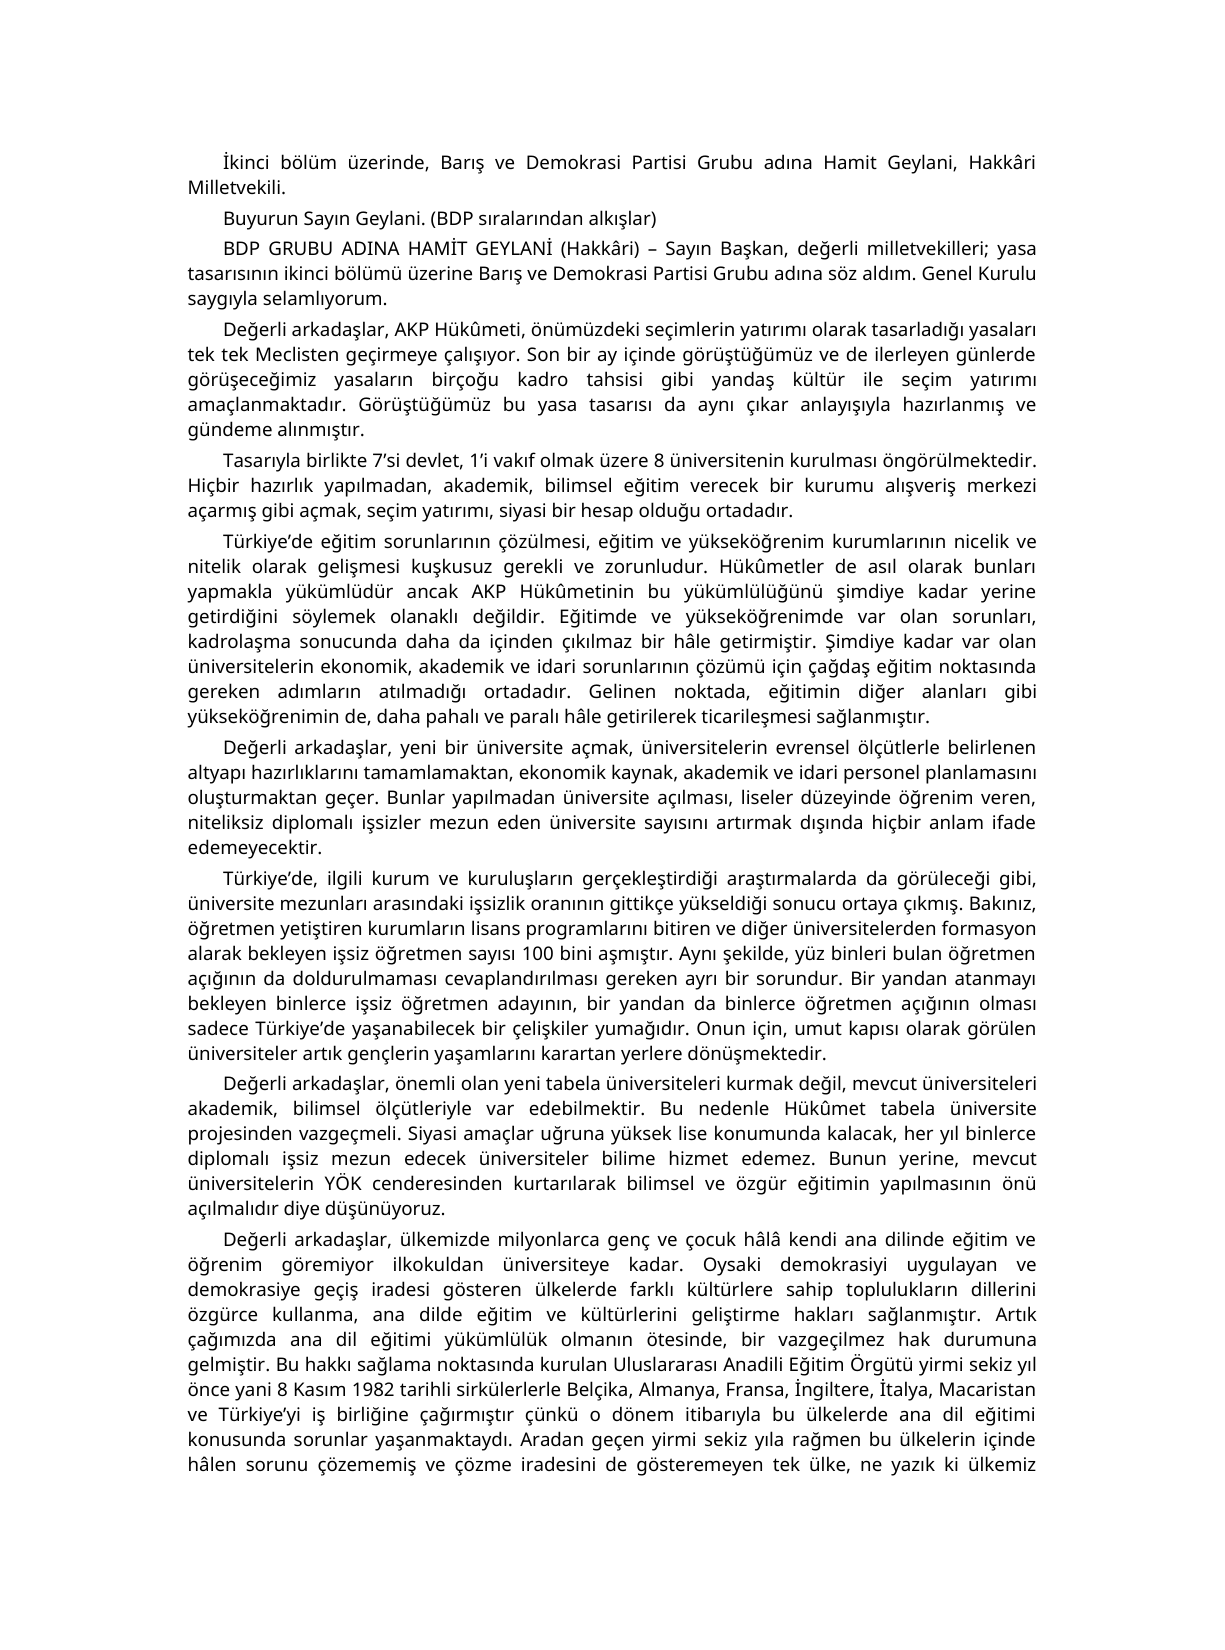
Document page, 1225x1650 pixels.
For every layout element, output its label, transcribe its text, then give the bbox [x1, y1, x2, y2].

text Türkiye’de, ilgili kurum ve kuruluşların gerçekleştirdiği araştırmalarda da görüleceği gibi, üniversite mezunları arasındaki işsizlik oranının gittikçe yükseldiği sonucu ortaya çıkmış. Bakınız, öğretmen yetiştiren kurumların lisans programlarını bitiren ve diğer üniversitelerden formasyon alarak bekleyen işsiz öğretmen sayısı 100 bini aşmıştır. Aynı şekilde, yüz binleri bulan öğretmen açığının da doldurulmaması cevaplandırılması gereken ayrı bir sorundur. Bir yandan atanmayı bekleyen binlerce işsiz öğretmen adayının, bir yandan da binlerce öğretmen açığının olması sadece Türkiye’de yaşanabilecek bir çelişkiler yumağıdır. Onun için, umut kapısı olarak görülen üniversiteler artık gençlerin yaşamlarını karartan yerlere dönüşmektedir. [187, 865, 1037, 1065]
text Türkiye’de eğitim sorunlarının çözülmesi, eğitim ve yükseköğrenim kurumlarının nicelik ve nitelik olarak gelişmesi kuşkusuz gerekli ve zorunludur. Hükûmetler de asıl olarak bunları yapmakla yükümlüdür ancak AKP Hükûmetinin bu yükümlülüğünü şimdiye kadar yerine getirdiğini söylemek olanaklı değildir. Eğitimde ve yükseköğrenimde var olan sorunları, kadrolaşma sonucunda daha da içinden çıkılmaz bir hâle getirmiştir. Şimdiye kadar var olan üniversitelerin ekonomik, akademik ve idari sorunlarının çözümü için çağdaş eğitim noktasında gereken adımların atılmadığı ortadadır. Gelinen noktada, eğitimin diğer alanları gibi yükseköğrenimin de, daha pahalı ve paralı hâle getirilerek ticarileşmesi sağlanmıştır. [187, 528, 1037, 728]
text Buyurun Sayın Geylani. (BDP sıralarından alkışlar) [187, 205, 1037, 230]
text Değerli arkadaşlar, AKP Hükûmeti, önümüzdeki seçimlerin yatırımı olarak tasarladığı yasaları tek tek Meclisten geçirmeye çalışıyor. Son bir ay içinde görüştüğümüz ve de ilerleyen günlerde görüşeceğimiz yasaların birçoğu kadro tahsisi gibi yandaş kültür ile seçim yatırımı amaçlanmaktadır. Görüştüğümüz bu yasa tasarısı da aynı çıkar anlayışıyla hazırlanmış ve gündeme alınmıştır. [187, 317, 1037, 442]
text İkinci bölüm üzerinde, Barış ve Demokrasi Partisi Grubu adına Hamit Geylani, Hakkâri Milletvekili. [187, 150, 1037, 199]
text Tasarıyla birlikte 7’si devlet, 1’i vakıf olmak üzere 8 üniversitenin kurulması öngörülmektedir. Hiçbir hazırlık yapılmadan, akademik, bilimsel eğitim verecek bir kurumu alışveriş merkezi açarmış gibi açmak, seçim yatırımı, siyasi bir hesap olduğu ortadadır. [187, 447, 1037, 522]
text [187, 1227, 1037, 1477]
text Değerli arkadaşlar, önemli olan yeni tabela üniversiteleri kurmak değil, mevcut üniversiteleri akademik, bilimsel ölçütleriyle var edebilmektir. Bu nedenle Hükûmet tabela üniversite projesinden vazgeçmeli. Siyasi amaçlar uğruna yüksek lise konumunda kalacak, her yıl binlerce diplomalı işsiz mezun edecek üniversiteler bilime hizmet edemez. Bunun yerine, mevcut üniversitelerin YÖK cenderesinden kurtarılarak bilimsel ve özgür eğitimin yapılmasının önü açılmalıdır diye düşünüyoruz. [187, 1071, 1037, 1221]
text Değerli arkadaşlar, yeni bir üniversite açmak, üniversitelerin evrensel ölçütlerle belirlenen altyapı hazırlıklarını tamamlamaktan, ekonomik kaynak, akademik ve idari personel planlamasını oluşturmaktan geçer. Bunlar yapılmadan üniversite açılması, liseler düzeyinde öğrenim veren, niteliksiz diplomalı işsizler mezun eden üniversite sayısını artırmak dışında hiçbir anlam ifade edemeyecektir. [187, 734, 1037, 859]
text BDP GRUBU ADINA HAMİT GEYLANİ (Hakkâri) – Sayın Başkan, değerli milletvekilleri; yasa tasarısının ikinci bölümü üzerine Barış ve Demokrasi Partisi Grubu adına söz aldım. Genel Kurulu saygıyla selamlıyorum. [187, 236, 1037, 311]
